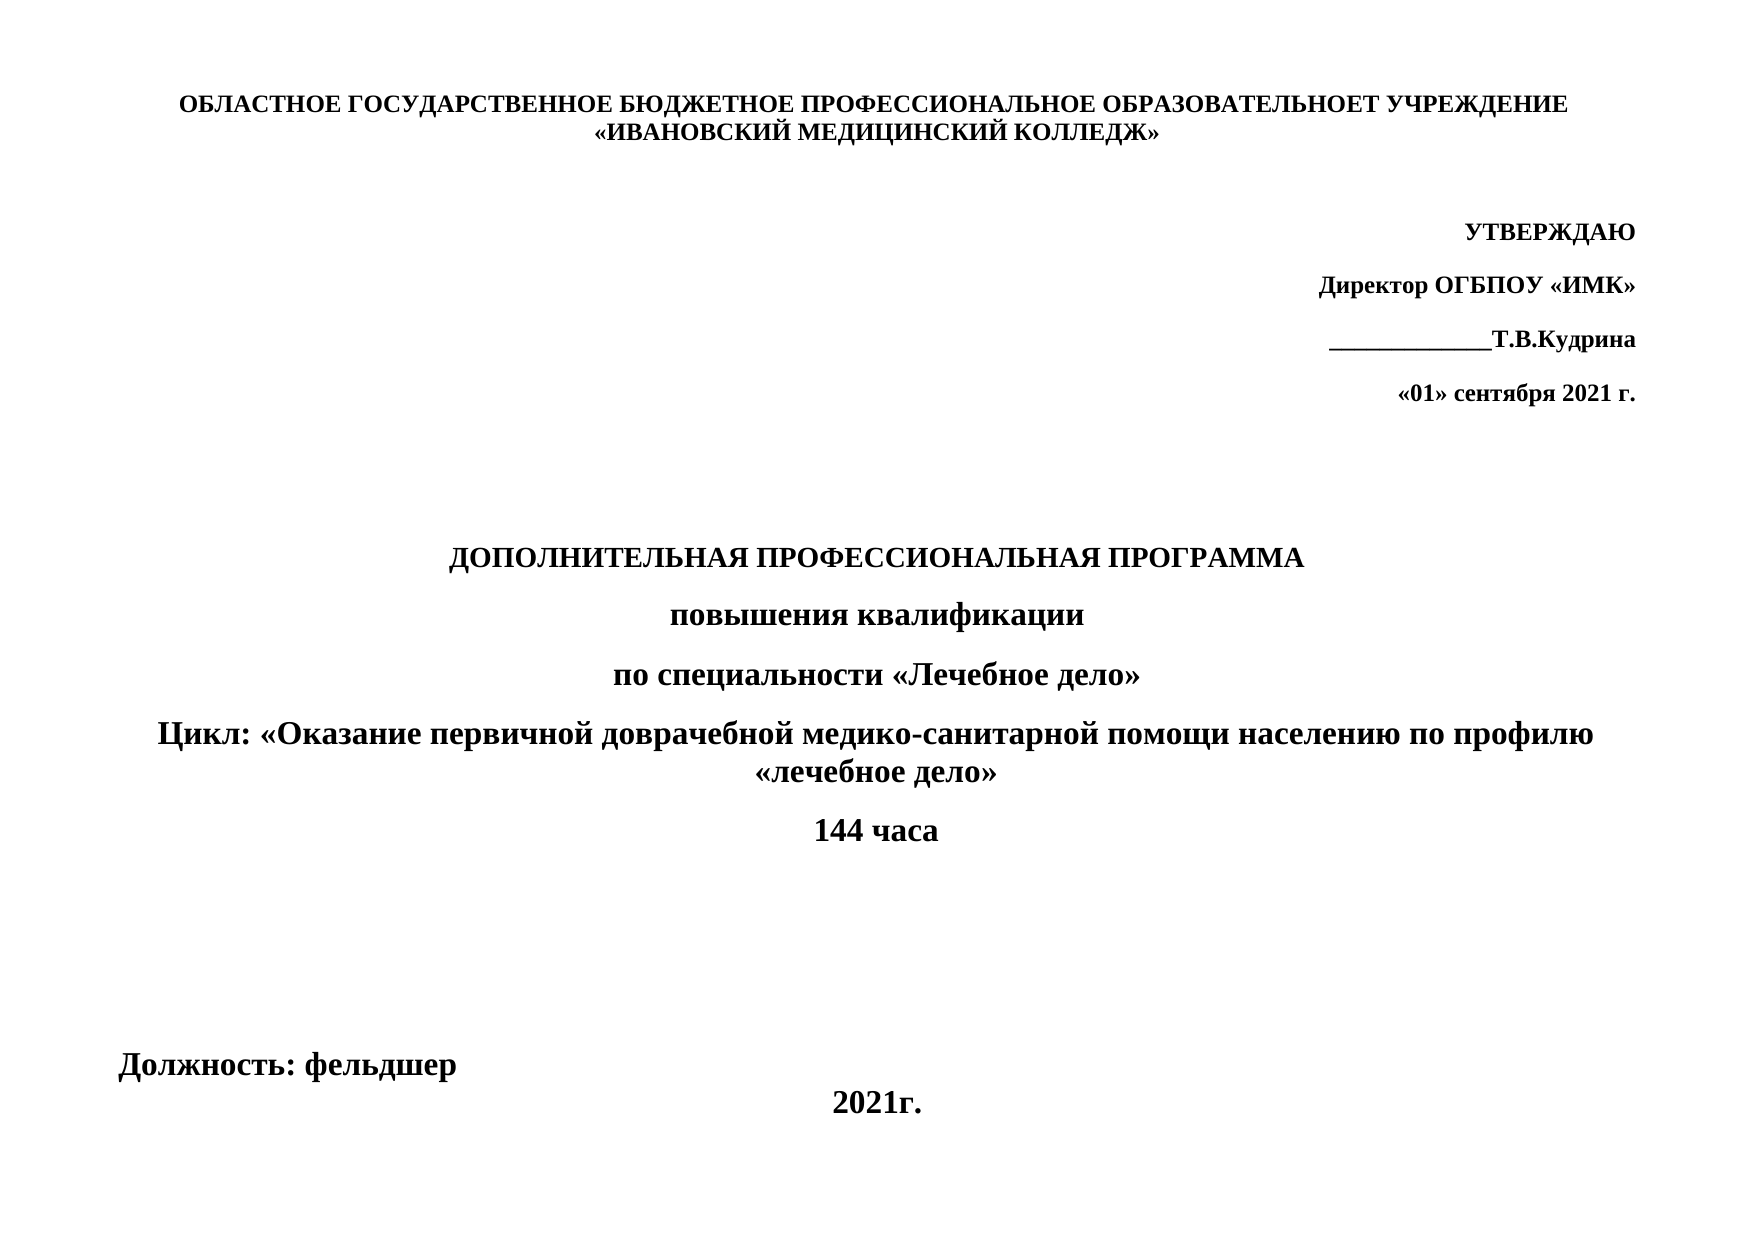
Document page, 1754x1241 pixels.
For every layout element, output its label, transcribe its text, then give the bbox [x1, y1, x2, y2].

text 2021г. [118, 1082, 1636, 1120]
text по специальности «Лечебное дело» [118, 654, 1636, 692]
text ОБЛАСТНОЕ ГОСУДАРСТВЕННОЕ БЮДЖЕТНОЕ ПРОФЕССИОНАЛЬНОЕ ОБРАЗОВАТЕЛЬНОЕТ УЧРЕЖДЕНИЕ «ИВАНОВСКИЙ МЕДИЦИНСКИЙ КОЛЛЕДЖ» [118, 89, 1636, 146]
text ДОПОЛНИТЕЛЬНАЯ ПРОФЕССИОНАЛЬНАЯ ПРОГРАММа [118, 540, 1636, 574]
text _____________Т.В.Кудрина [118, 324, 1636, 353]
text «01» сентября 2021 г. [118, 378, 1636, 407]
text 144 часа [118, 810, 1634, 849]
text повышения квалификации [118, 594, 1636, 633]
text Директор ОГБПОУ «ИМК» [118, 270, 1636, 299]
text УТВЕРЖДАЮ [118, 217, 1636, 245]
text Цикл: «Оказание первичной доврачебной медико-санитарной помощи населению по профилю «лечебное дело» [118, 713, 1634, 789]
text Должность: фельдшер [118, 1044, 1636, 1082]
